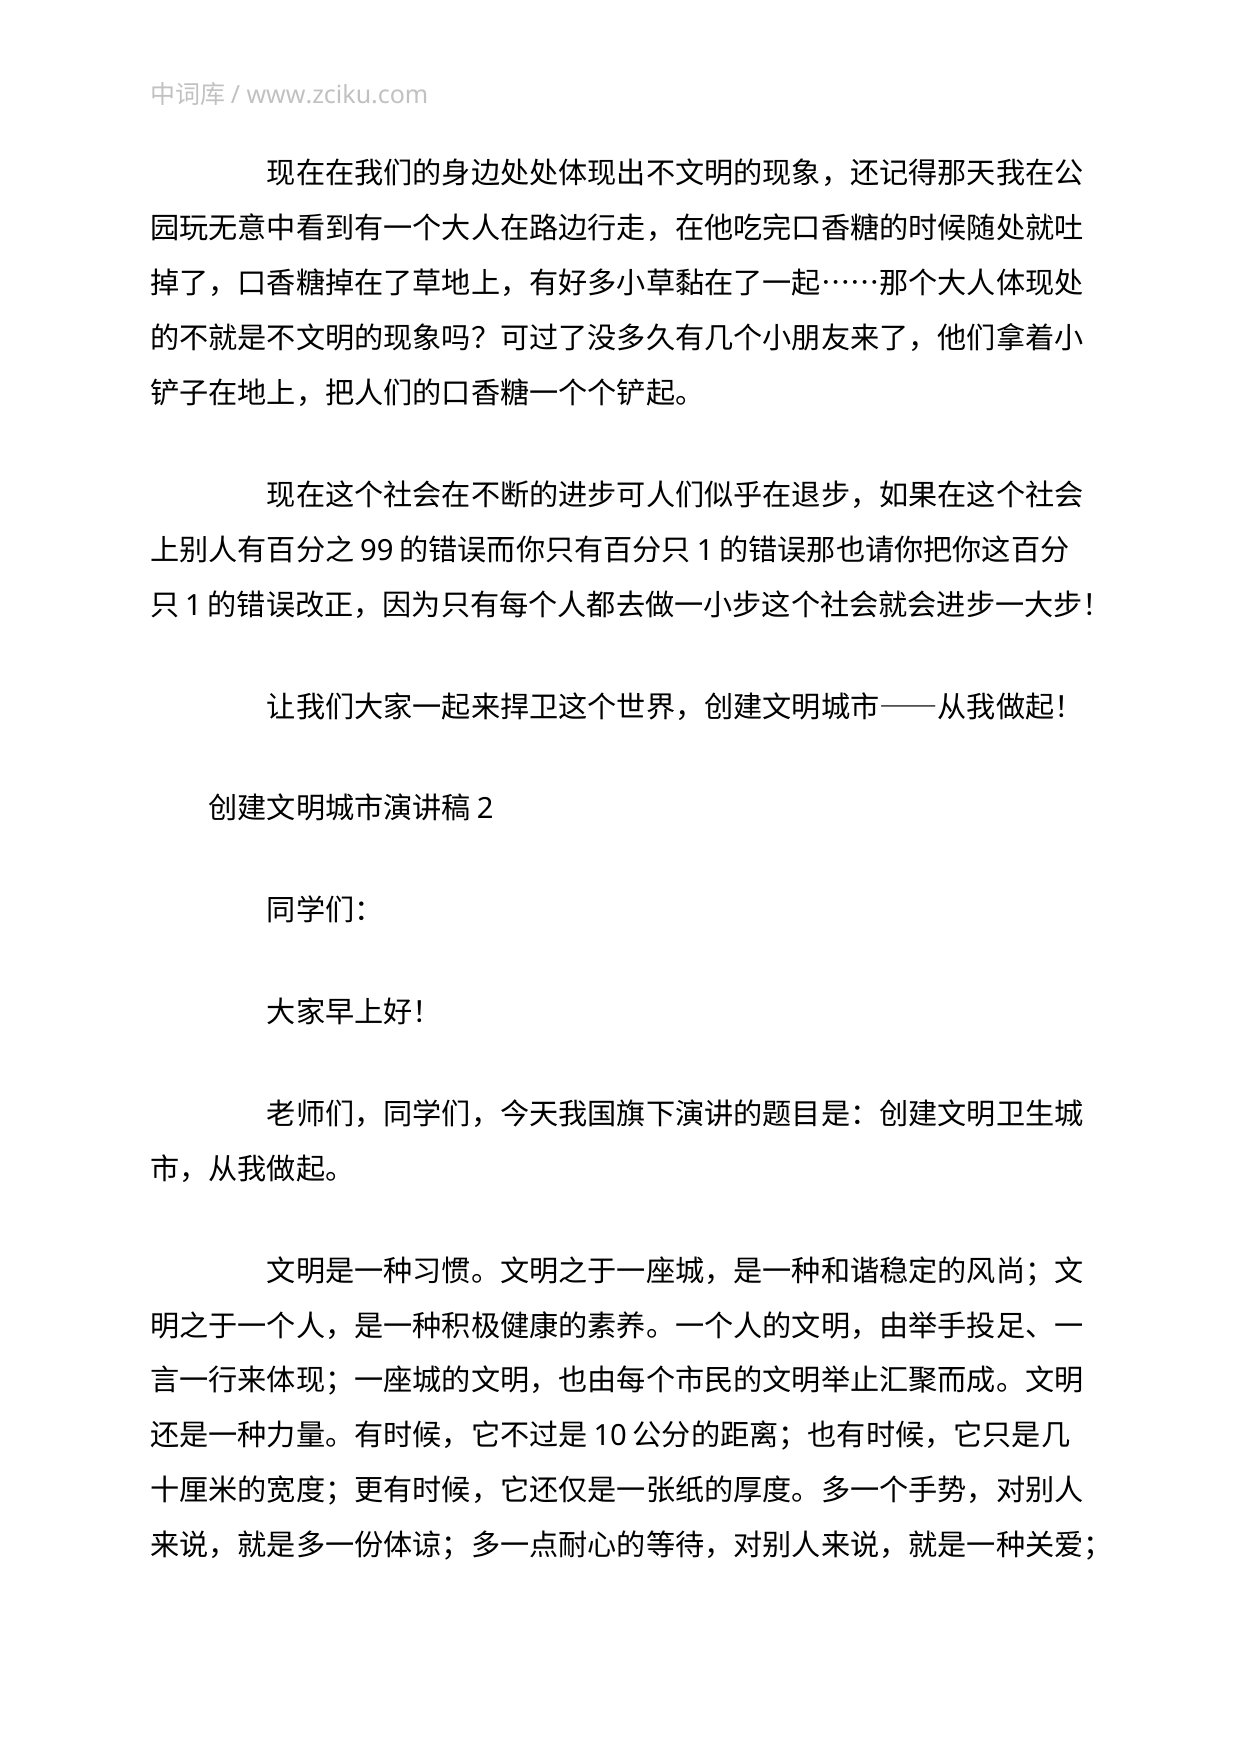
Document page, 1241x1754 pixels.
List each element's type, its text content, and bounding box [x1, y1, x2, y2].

text 大家早上好！ [150, 989, 1090, 1031]
text 创建文明城市演讲稿2 [150, 785, 1090, 827]
text 现在这个社会在不断的进步可人们似乎在退步，如果在这个社会上别人有百分之99的错误而你只有百分只1的错误那也请你把你这百分只1的错误改正，因为只有每个人都去做一小步这个社会就会进步一大步！ [150, 471, 1090, 624]
text 现在在我们的身边处处体现出不文明的现象，还记得那天我在公园玩无意中看到有一个大人在路边行走，在他吃完口香糖的时候随处就吐掉了，口香糖掉在了草地上，有好多小草黏在了一起……那个大人体现处的不就是不文明的现象吗？可过了没多久有几个小朋友来了，他们拿着小铲子在地上，把人们的口香糖一个个铲起。 [150, 150, 1090, 412]
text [150, 1247, 1090, 1564]
text 让我们大家一起来捍卫这个世界，创建文明城市——从我做起！ [150, 683, 1090, 726]
text 同学们： [150, 887, 1090, 929]
text 老师们，同学们，今天我国旗下演讲的题目是：创建文明卫生城市，从我做起。 [150, 1091, 1090, 1188]
